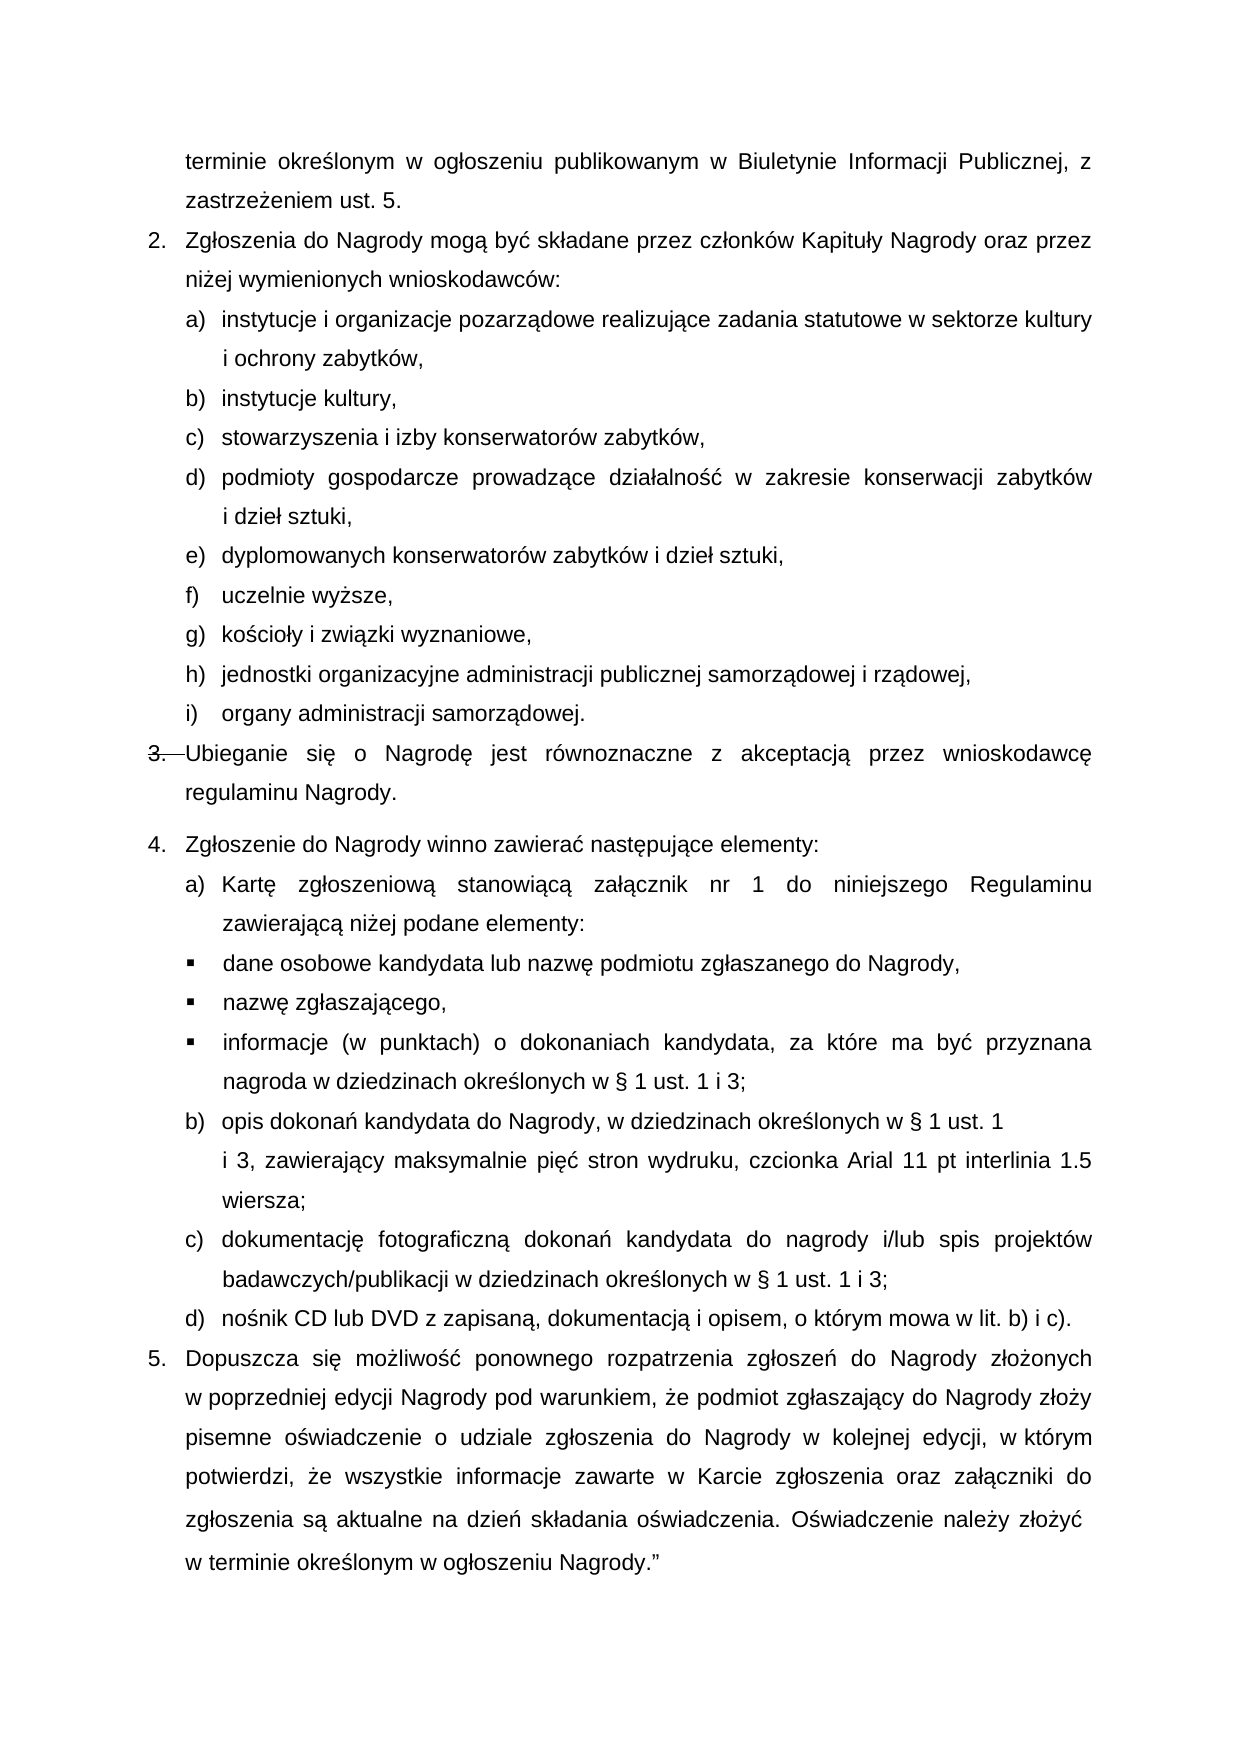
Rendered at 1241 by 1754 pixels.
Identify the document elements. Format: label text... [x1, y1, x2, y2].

list stowarzyszenia i izby konserwatorów zabytków, [185, 424, 1093, 450]
list Zgłoszenia do Nagrody mogą być składane przez członków Kapituły Nagrody oraz przez niżej wymienionych wnioskodawców: [148, 227, 1093, 292]
text i 3, zawierający maksymalnie pięć stron wydruku, czcionka Arial interlinia 1.5 wiersza; [222, 1147, 1093, 1213]
list instytucje kultury, [185, 384, 1093, 411]
list informacje (w punktach) o dokonaniach kandydata, za które ma być przyznana nagroda w dziedzinach określonych w § 1 ust. 1 i 3; [185, 1029, 1093, 1094]
list Kartę zgłoszeniową stanowiącą załącznik nr 1 do niniejszego Regulaminu zawierającą niżej podane elementy: [185, 871, 1093, 937]
list nośnik CD lub DVD z zapisaną, dokumentacją i opisem, o którym mowa w lit. b) i c). [185, 1305, 1093, 1331]
list uczelnie wyższe, [185, 582, 1093, 608]
list nazwę zgłaszającego, [185, 989, 1093, 1016]
list Dopuszcza się możliwość ponownego rozpatrzenia zgłoszeń do Nagrody złożonych w poprzedniej edycji Nagrody pod warunkiem, że podmiot zgłaszający do Nagrody złoży pisemne oświadczenie o udziale zgłoszenia do Nagrody w kolejnej edycji, w którym potwierdzi, że wszystkie informacje zawarte w Karcie zgłoszenia oraz załączniki do zgłoszenia są aktualne na dzień składania oświadczenia. Oświadczenie należy złożyć w terminie określonym w ogłoszeniu Nagrody.” [148, 1344, 1093, 1576]
list dane osobowe kandydata lub nazwę podmiotu zgłaszanego do Nagrody, [185, 950, 1123, 976]
list dyplomowanych konserwatorów zabytków i dzieł sztuki, [185, 542, 1093, 569]
list kościoły i związki wyznaniowe, [185, 621, 1093, 648]
list Ubieganie się o Nagrodę jest równoznaczne z akceptacją przez wnioskodawcę regulaminu Nagrody. [148, 740, 1093, 806]
list instytucje i organizacje pozarządowe realizujące zadania statutowe w sektorze kultury i ochrony zabytków, [185, 306, 1093, 371]
list opis dokonań kandydata do Nagrody, w dziedzinach określonych w § 1 ust. 1 [185, 1108, 1093, 1134]
list organy administracji samorządowej. [185, 700, 1093, 727]
list jednostki organizacyjne administracji publicznej samorządowej i rządowej, [185, 661, 1093, 687]
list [148, 148, 1093, 213]
list podmioty gospodarcze prowadzące działalność w zakresie konserwacji zabytków i dzieł sztuki, [185, 463, 1093, 529]
list dokumentację fotograficzną dokonań kandydata do nagrody i/lub spis projektów badawczych/publikacji w dziedzinach określonych w § 1 ust. 1 i 3; [185, 1226, 1093, 1292]
list Zgłoszenie do Nagrody winno zawierać następujące elementy: [148, 831, 1093, 858]
